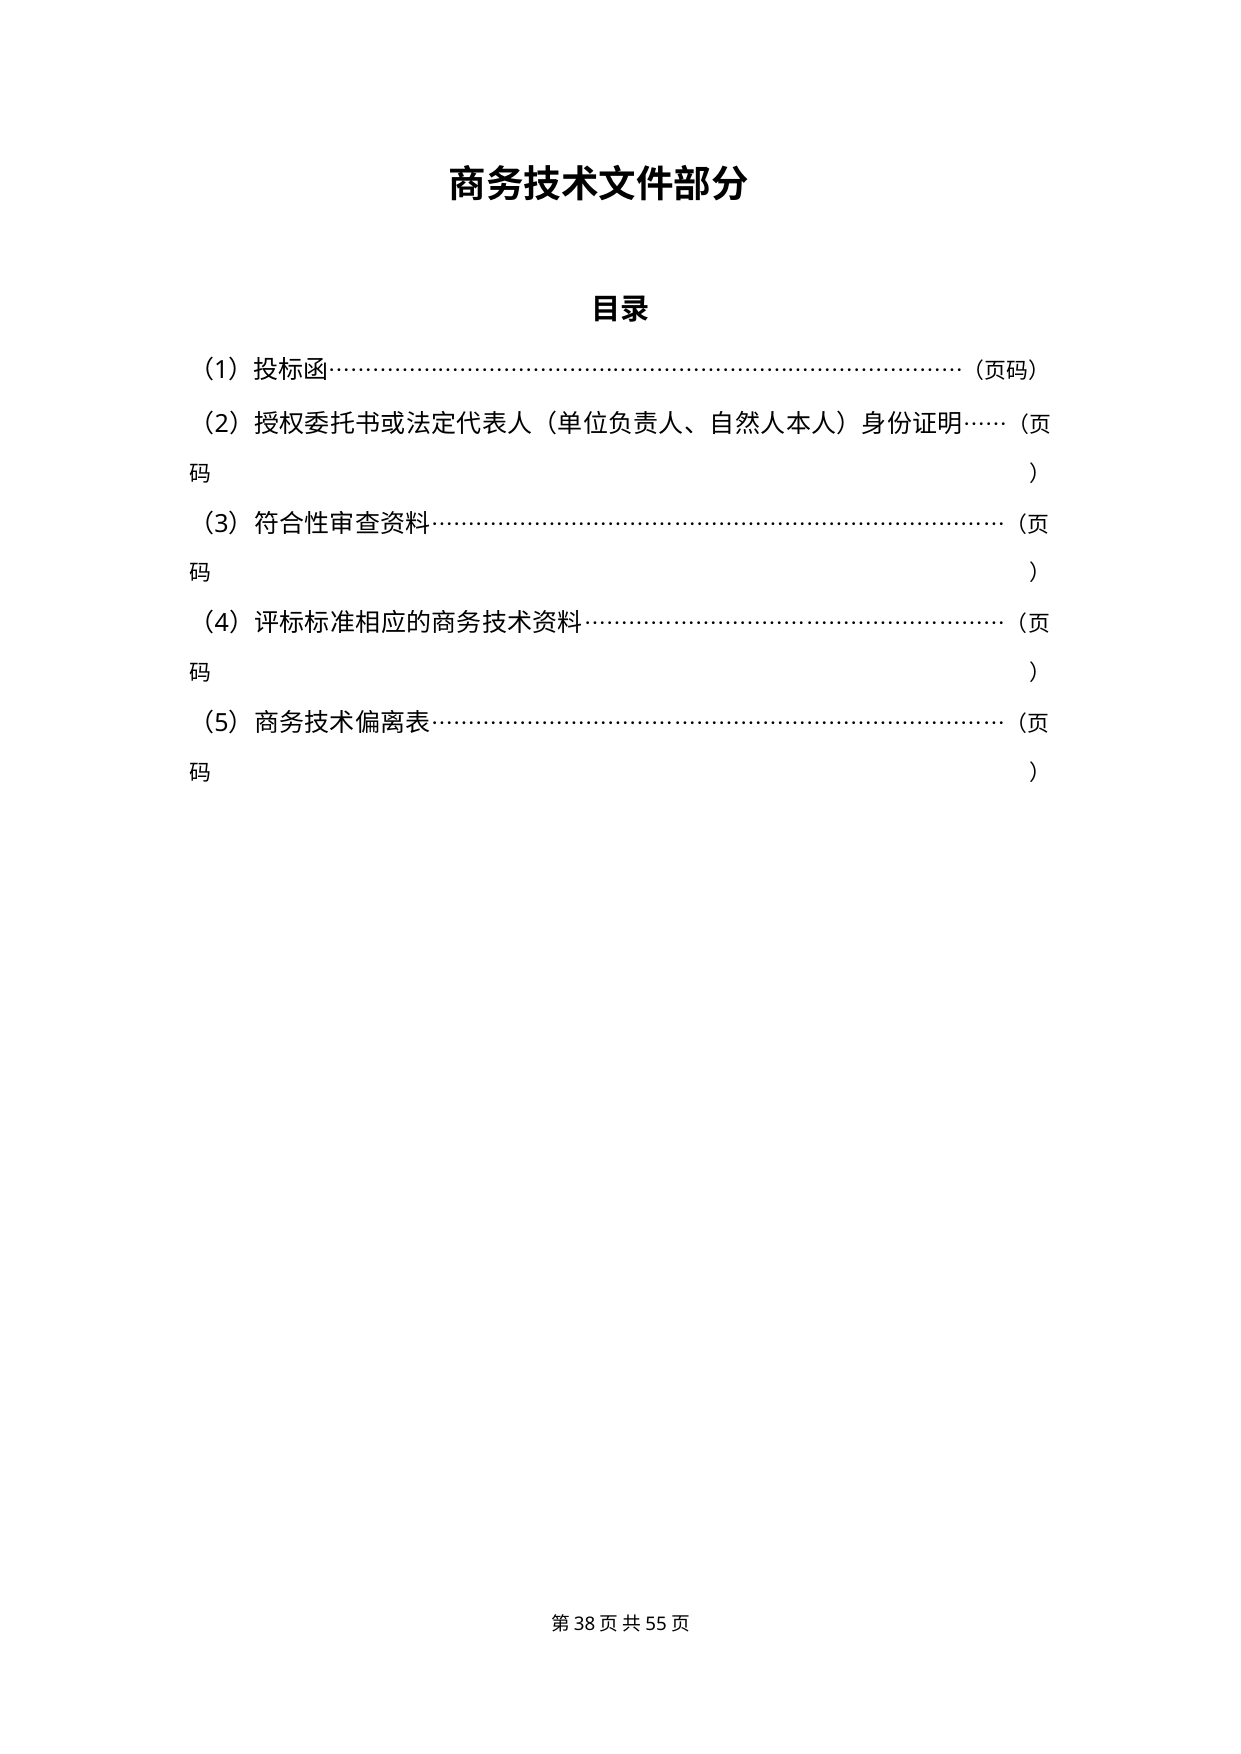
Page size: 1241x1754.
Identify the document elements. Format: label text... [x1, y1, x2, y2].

text （5）商务技术偏离表……………………………………………………………………（页码） [189, 702, 1051, 786]
text 目录 [189, 286, 1051, 328]
text （4）评标标准相应的商务技术资料…………………………………………………（页码） [189, 603, 1051, 687]
text （3）符合性审查资料……………………………………………………………………（页码） [189, 503, 1051, 587]
text （2）授权委托书或法定代表人（单位负责人、自然人本人）身份证明……（页码） [189, 404, 1051, 487]
text 商务技术文件部分 [189, 153, 1007, 208]
text （1）投标函……………………………………………………………………………（页码） [189, 349, 1051, 386]
